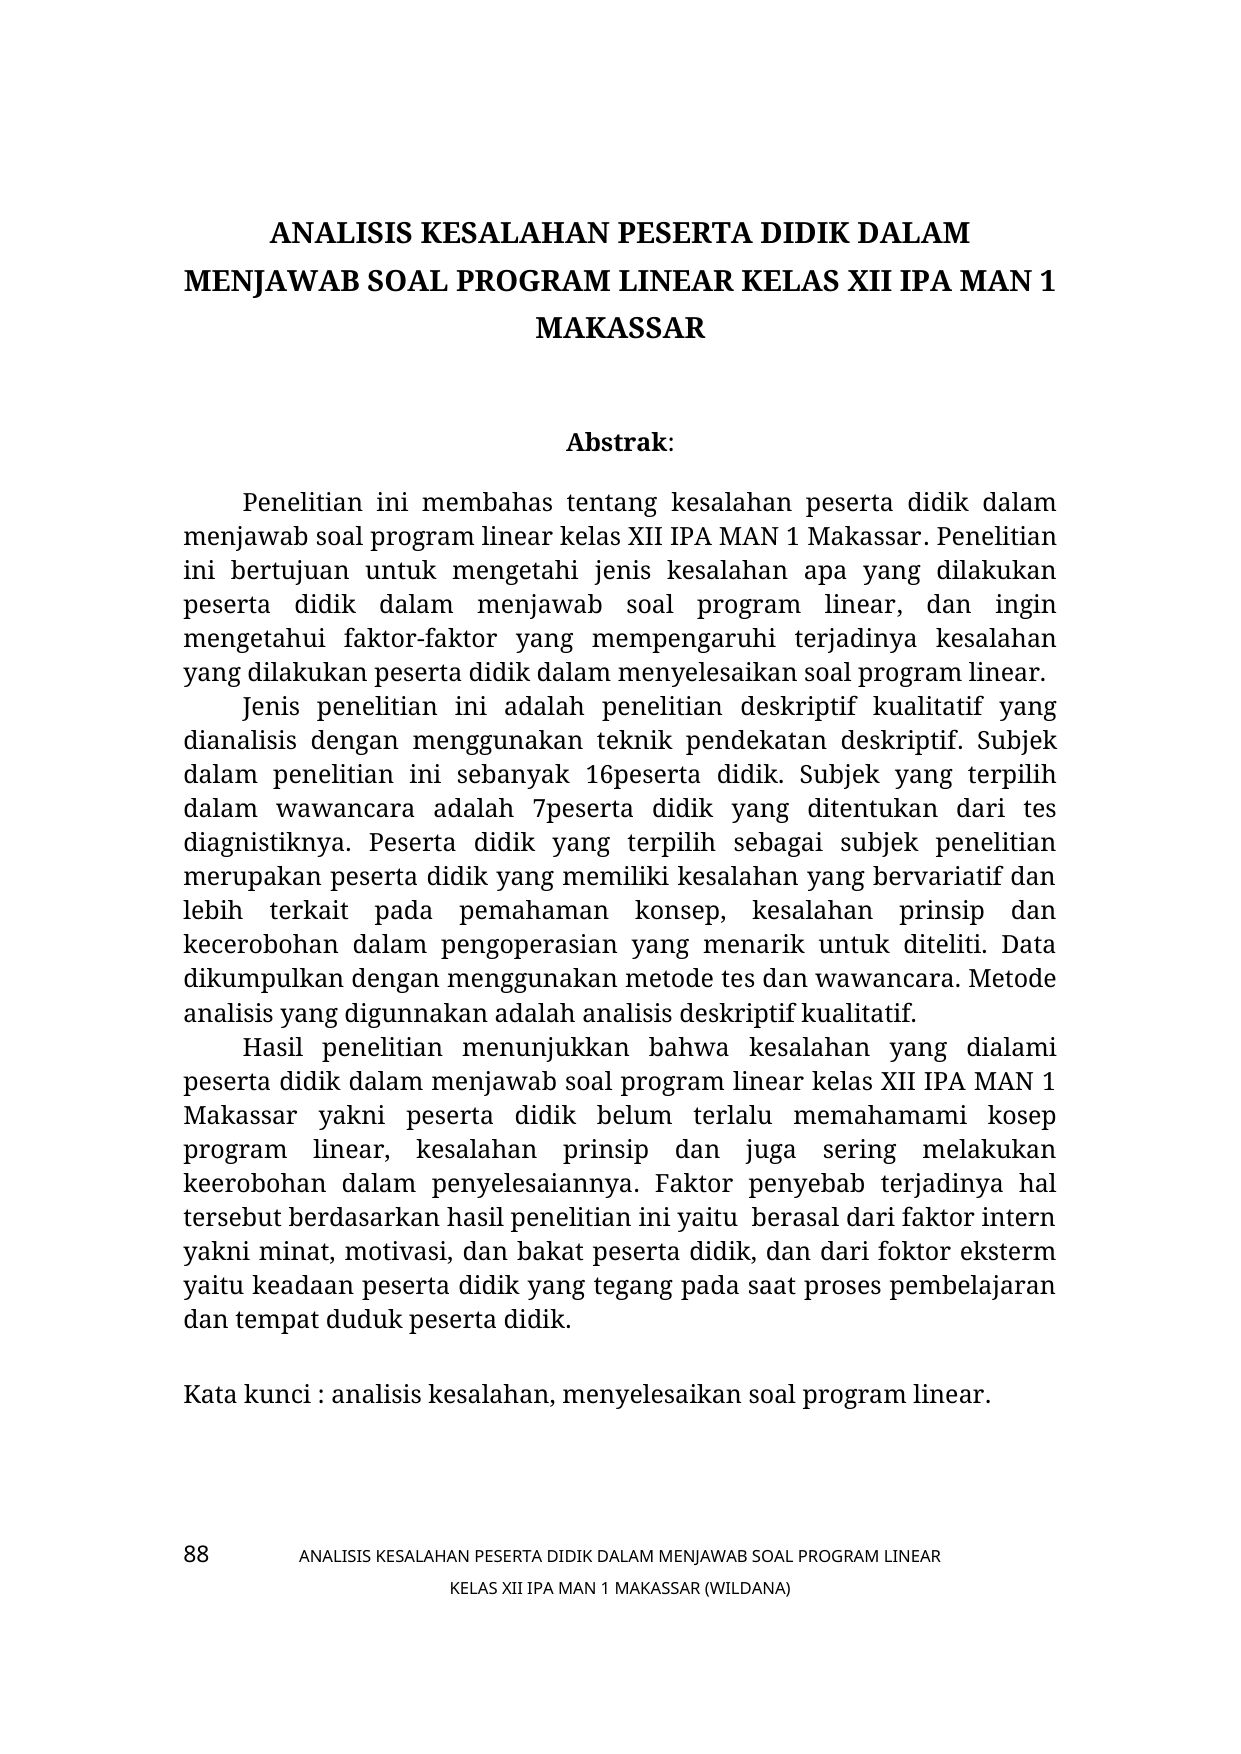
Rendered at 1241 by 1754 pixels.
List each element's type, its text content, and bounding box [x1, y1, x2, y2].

text Hasil penelitian menunjukkan bahwa kesalahan yang dialami peserta didik dalam menjawab soal program linear kelas XII IPA MAN 1 Makassar yakni peserta didik belum terlalu memahamami kosep program linear, kesalahan prinsip dan juga sering melakukan keerobohan dalam penyelesaiannya. Faktor penyebab terjadinya hal tersebut berdasarkan hasil penelitian ini yaitu berasal dari faktor intern yakni minat, motivasi, dan bakat peserta didik, dan dari foktor eksterm yaitu keadaan peserta didik yang tegang pada saat proses pembelajaran dan tempat duduk peserta didik. [183, 1029, 1057, 1336]
text Penelitian ini membahas tentang kesalahan peserta didik dalam menjawab soal program linear kelas XII IPA MAN 1 Makassar. Penelitian ini bertujuan untuk mengetahi jenis kesalahan apa yang dilakukan peserta didik dalam menjawab soal program linear, dan ingin mengetahui faktor-faktor yang mempengaruhi terjadinya kesalahan yang dilakukan peserta didik dalam menyelesaikan soal program linear. [183, 484, 1057, 689]
text Jenis penelitian ini adalah penelitian deskriptif kualitatif yang dianalisis dengan menggunakan teknik pendekatan deskriptif. Subjek dalam penelitian ini sebanyak 16peserta didik. Subjek yang terpilih dalam wawancara adalah 7peserta didik yang ditentukan dari tes diagnistiknya. Peserta didik yang terpilih sebagai subjek penelitian merupakan peserta didik yang memiliki kesalahan yang bervariatif dan lebih terkait pada pemahaman konsep, kesalahan prinsip dan kecerobohan dalam pengoperasian yang menarik untuk diteliti. Data dikumpulkan dengan menggunakan metode tes dan wawancara. Metode analisis yang digunnakan adalah analisis deskriptif kualitatif. [183, 689, 1057, 1029]
text Kata kunci : analisis kesalahan, menyelesaikan soal program linear. [183, 1377, 1057, 1411]
text ANALISIS KESALAHAN PESERTA DIDIK DALAM MENJAWAB SOAL PROGRAM LINEAR KELAS XII IPA MAN 1 MAKASSAR [183, 213, 1057, 347]
text Abstrak: [242, 430, 998, 457]
